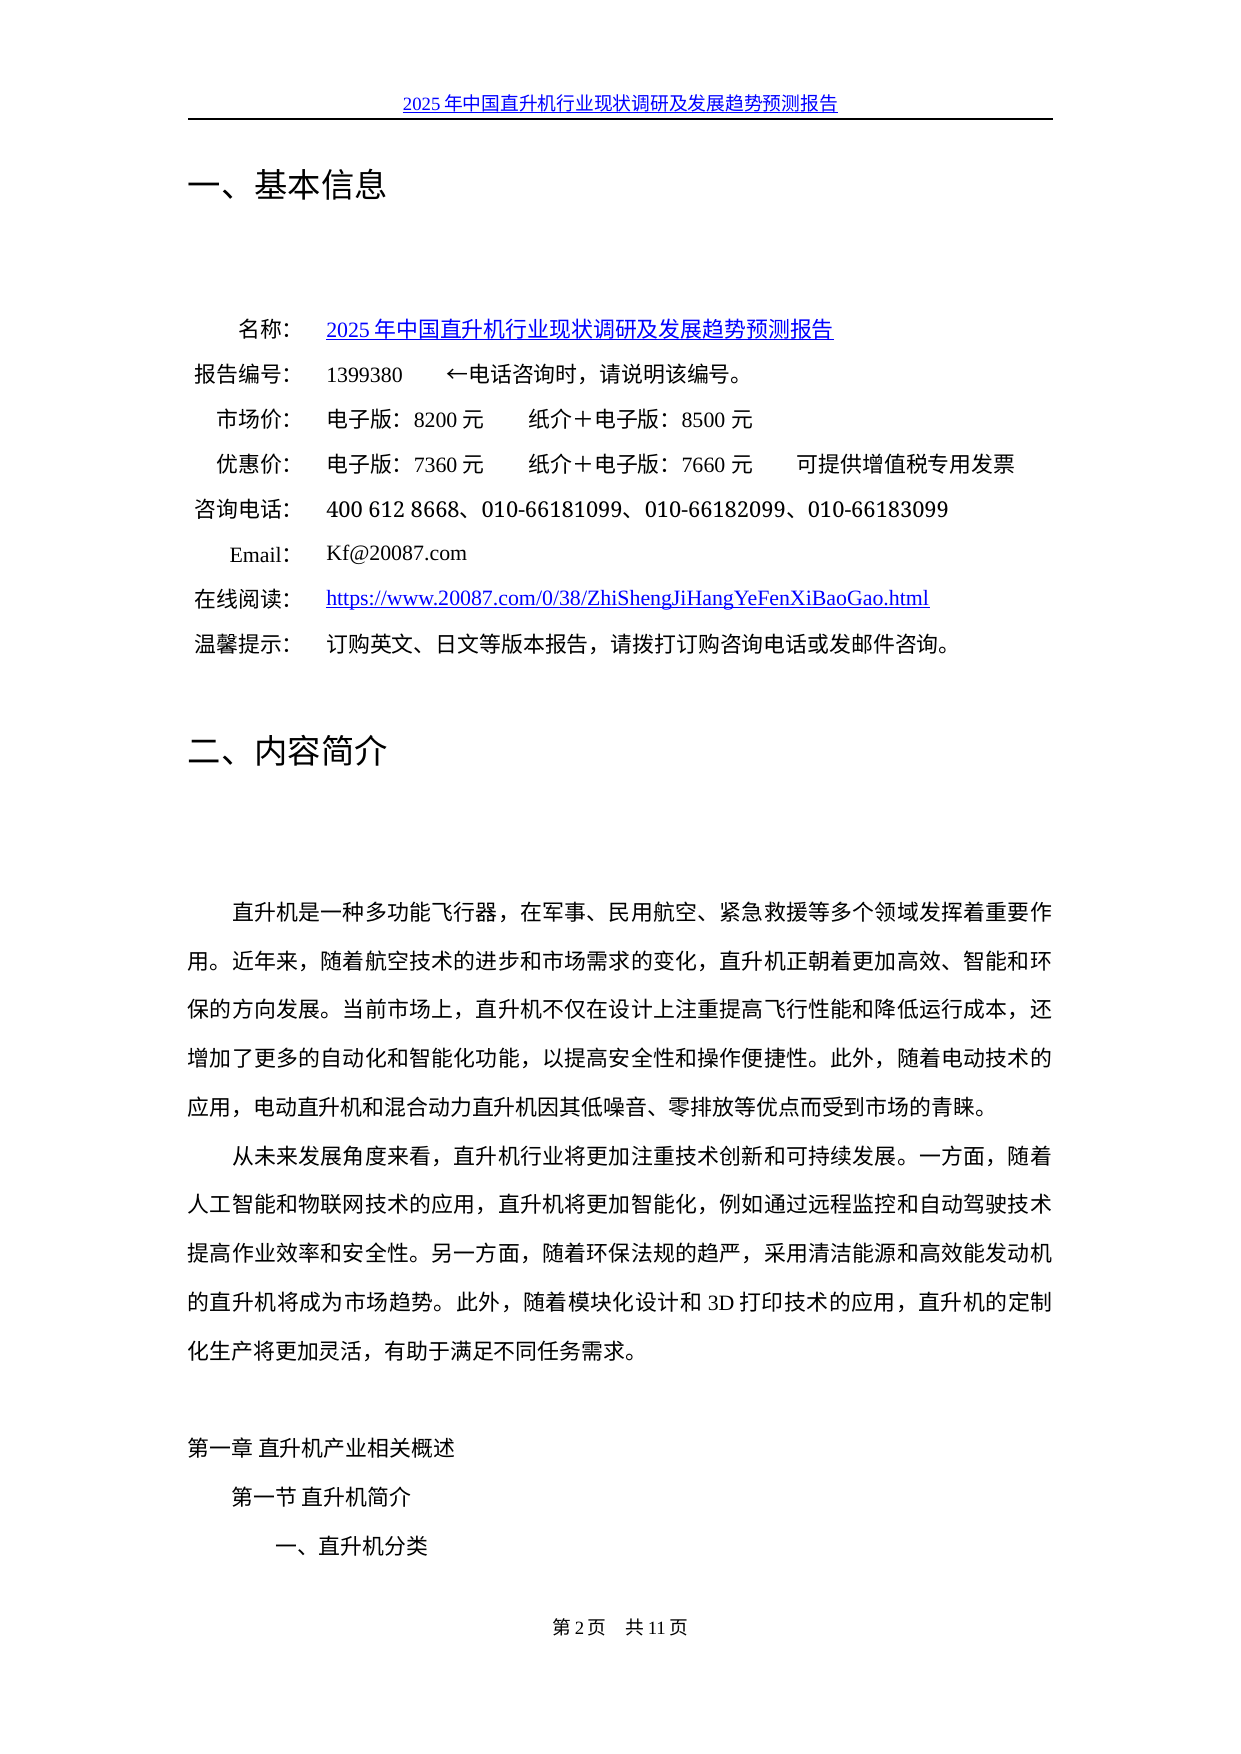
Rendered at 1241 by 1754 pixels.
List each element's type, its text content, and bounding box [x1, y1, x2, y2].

table_cell 温馨提示： [167, 627, 315, 672]
table_header 2025年中国直升机行业现状调研及发展趋势预测报告 [315, 312, 1073, 357]
title 二、内容简介 [187, 717, 1053, 782]
table_header 名称： [167, 312, 315, 357]
table_cell 报告编号： [167, 357, 315, 402]
table_cell 订购英文、日文等版本报告，请拨打订购咨询电话或发邮件咨询。 [315, 627, 1073, 672]
table_cell 优惠价： [167, 447, 315, 492]
table_cell 1399380 ←电话咨询时，请说明该编号。 [315, 357, 1073, 402]
table_cell 在线阅读： [167, 582, 315, 627]
table_cell Email： [167, 537, 315, 582]
title 一、基本信息 [187, 150, 1053, 215]
table_cell 咨询电话： [167, 492, 315, 537]
table_cell Kf@20087.com [315, 537, 1073, 582]
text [187, 894, 1053, 1561]
table_cell 电子版：8200 元 纸介＋电子版：8500 元 [315, 402, 1073, 447]
table_cell 市场价： [167, 402, 315, 447]
table_cell 400 612 8668、010-66181099、010-66182099、010-66183099 [315, 492, 1073, 537]
table_cell [315, 582, 1073, 627]
table_cell 电子版：7360 元 纸介＋电子版：7660 元 可提供增值税专用发票 [315, 447, 1073, 492]
